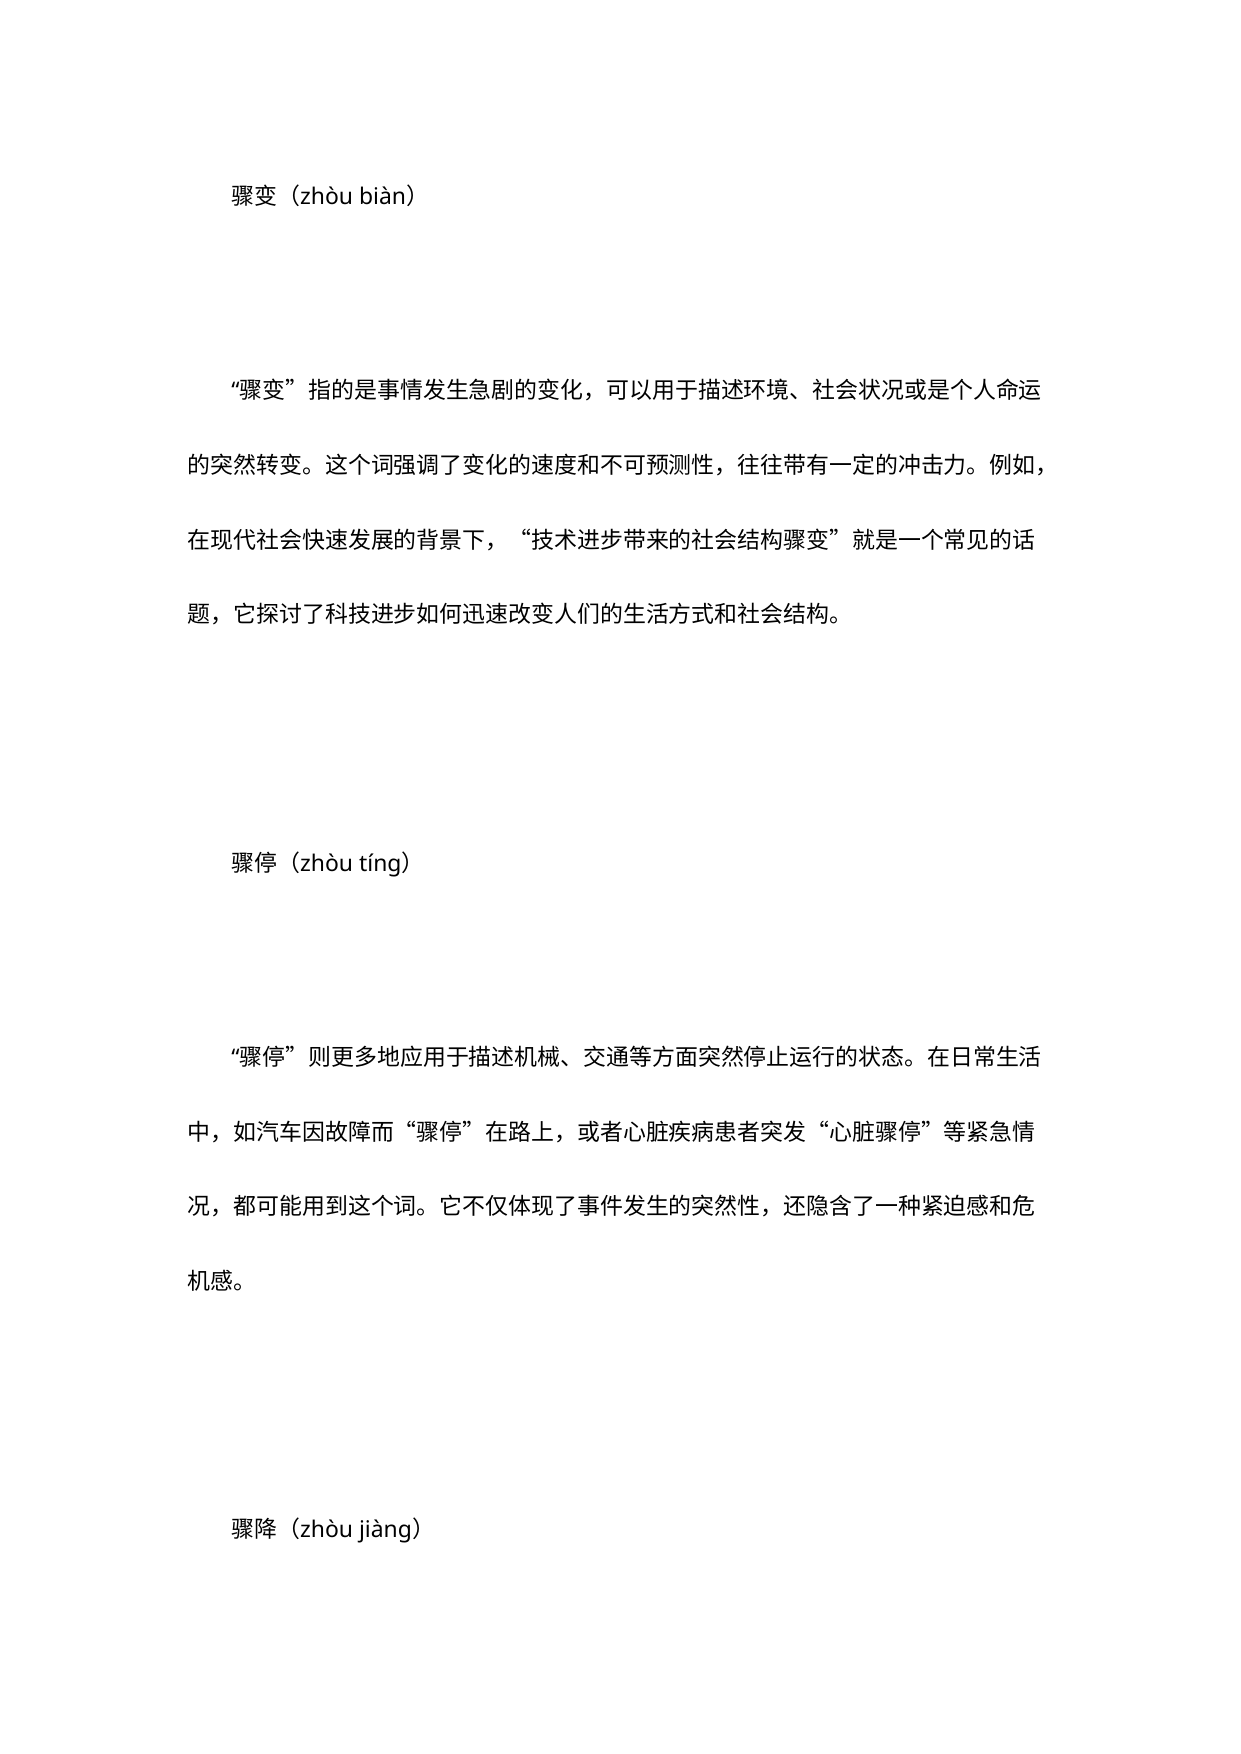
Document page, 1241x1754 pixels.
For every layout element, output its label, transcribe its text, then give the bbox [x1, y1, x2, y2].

text 骤降（zhòu jiàng） [187, 1495, 1053, 1560]
text 骤变（zhòu biàn） [187, 162, 1053, 227]
text “骤变”指的是事情发生急剧的变化，可以用于描述环境、社会状况或是个人命运的突然转变。这个词强调了变化的速度和不可预测性，往往带有一定的冲击力。例如，在现代社会快速发展的背景下，“技术进步带来的社会结构骤变”就是一个常见的话题，它探讨了科技进步如何迅速改变人们的生活方式和社会结构。 [187, 356, 1053, 645]
text “骤停”则更多地应用于描述机械、交通等方面突然停止运行的状态。在日常生活中，如汽车因故障而“骤停”在路上，或者心脏疾病患者突发“心脏骤停”等紧急情况，都可能用到这个词。它不仅体现了事件发生的突然性，还隐含了一种紧迫感和危机感。 [187, 1023, 1053, 1312]
text 骤停（zhòu tíng） [187, 828, 1053, 893]
